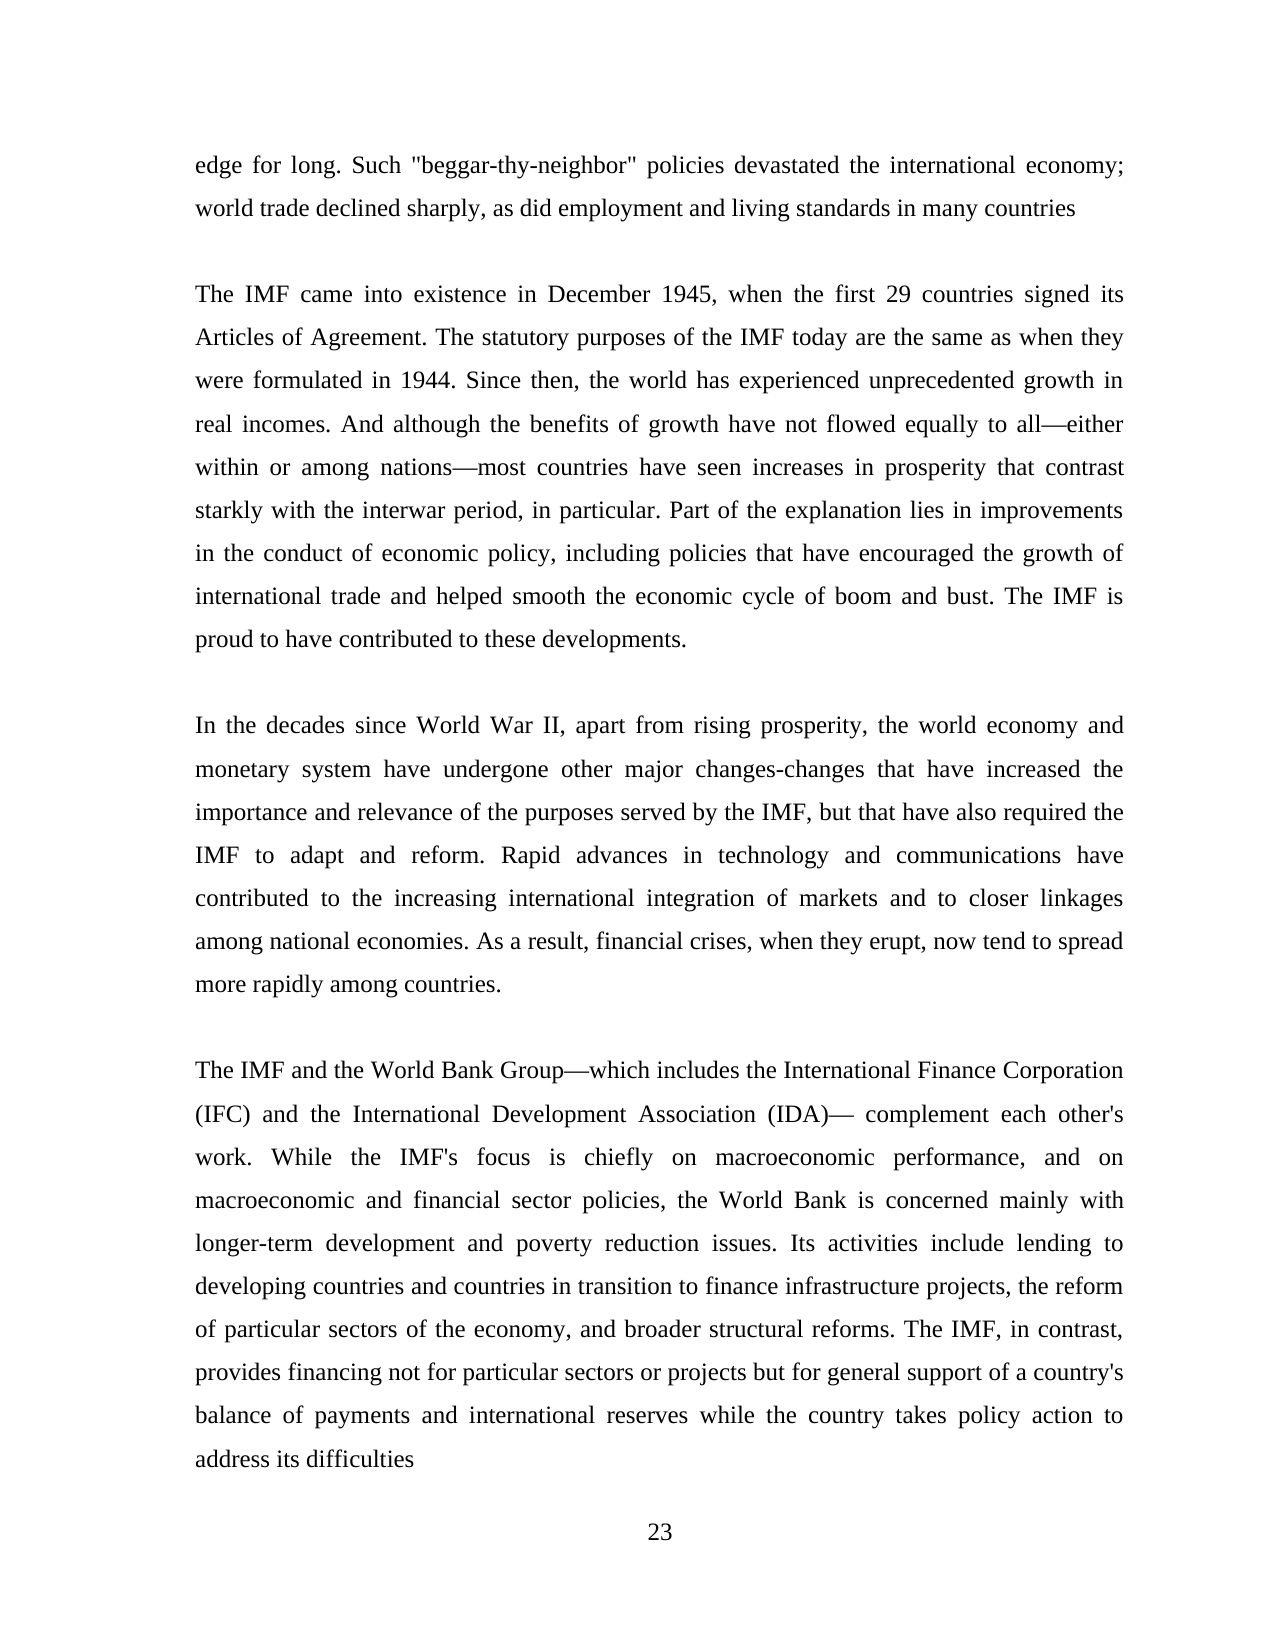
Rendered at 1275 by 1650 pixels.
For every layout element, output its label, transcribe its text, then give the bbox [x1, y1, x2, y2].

text In the decades since World War II, apart from rising prosperity, the world economy and monetary system have undergone other major changes-changes that have increased the importance and relevance of the purposes served by the IMF, but that have also required the IMF to adapt and reform. Rapid advances in technology and communications have contributed to the increasing international integration of markets and to closer linkages among national economies. As a result, financial crises, when they erupt, now tend to spread more rapidly among countries. [195, 711, 1125, 998]
text The IMF came into existence in December 1945, when the first 29 countries signed its Articles of Agreement. The statutory purposes of the IMF today are the same as when they were formulated in 1944. Since then, the world has experienced unprecedented growth in real incomes. And although the benefits of growth have not flowed equally to all—either within or among nations—most countries have seen increases in prosperity that contrast starkly with the interwar period, in particular. Part of the explanation lies in improvements in the conduct of economic policy, including policies that have encouraged the growth of international trade and helped smooth the economic cycle of boom and bust. The IMF is proud to have contributed to these developments. [195, 279, 1125, 653]
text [195, 150, 1125, 222]
text The IMF and the World Bank Group—which includes the International Finance Corporation (IFC) and the International Development Association (IDA)— complement each other's work. While the IMF's focus is chiefly on macroeconomic performance, and on macroeconomic and financial sector policies, the World Bank is concerned mainly with longer-term development and poverty reduction issues. Its activities include lending to developing countries and countries in transition to finance infrastructure projects, the reform of particular sectors of the economy, and broader structural reforms. The IMF, in contrast, provides financing not for particular sectors or projects but for general support of a country's balance of payments and international reserves while the country takes policy action to address its difficulties [195, 1056, 1125, 1472]
